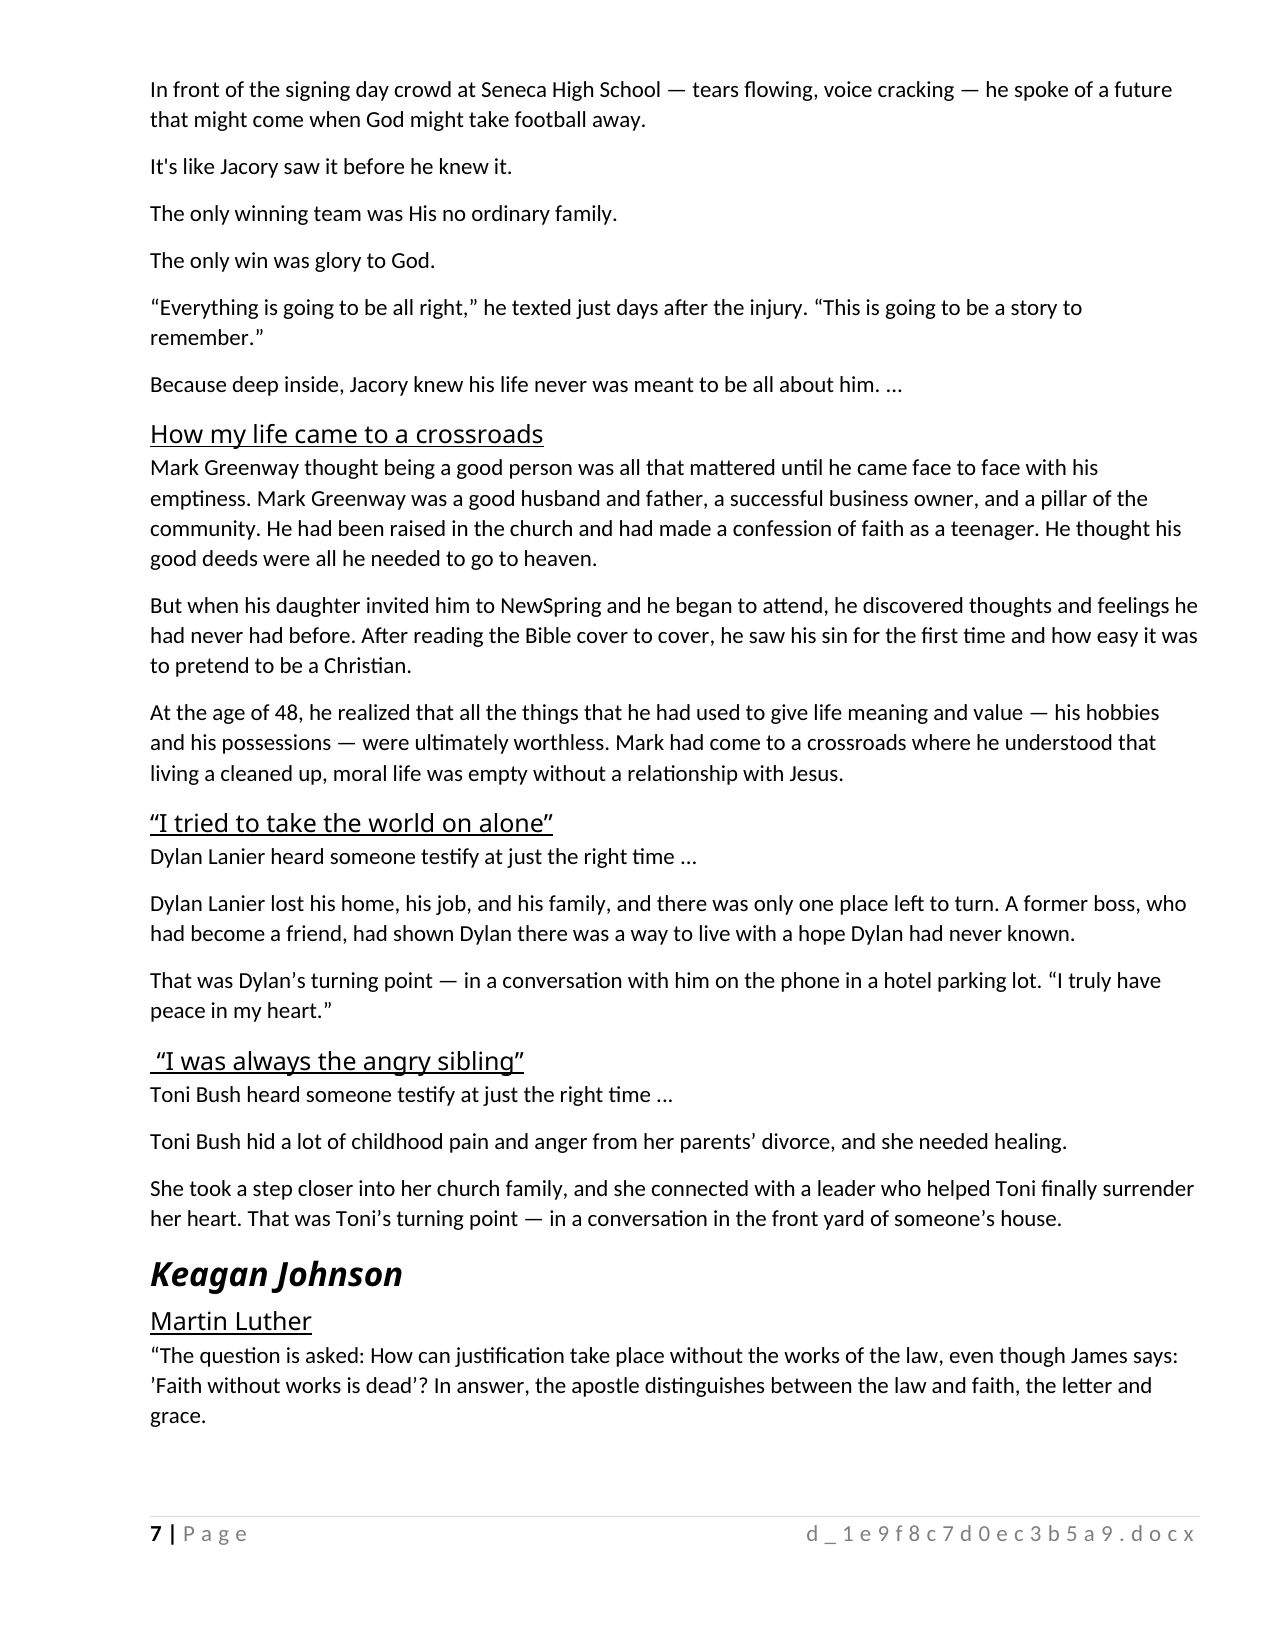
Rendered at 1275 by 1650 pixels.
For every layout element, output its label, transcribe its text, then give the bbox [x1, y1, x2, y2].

text Mark Greenway thought being a good person was all that mattered until he came face to face with his emptiness. Mark Greenway was a good husband and father, a successful business owner, and a pillar of the community. He had been raised in the church and had made a confession of faith as a teenager. He thought his good deeds were all he needed to go to heaven. [150, 453, 1200, 572]
text “The question is asked: How can justification take place without the works of the law, even though James says: ’Faith without works is dead’? In answer, the apostle distinguishes between the law and faith, the letter and grace. [150, 1341, 1200, 1429]
subtitle How my life came to a crossroads [150, 417, 1200, 451]
text The only win was glory to God. [150, 246, 1200, 274]
text She took a step closer into her church family, and she connected with a leader who helped Toni finally surrender her heart. That was Toni’s turning point — in a conversation in the front yard of someone’s house. [150, 1174, 1200, 1232]
subtitle Keagan Johnson [150, 1251, 1200, 1296]
subtitle “I tried to take the world on alone” [150, 806, 1200, 839]
text At the age of 48, he realized that all the things that he had used to give life meaning and value — his hobbies and his possessions — were ultimately worthless. Mark had come to a crossroads where he understood that living a cleaned up, moral life was empty without a relationship with Jesus. [150, 698, 1200, 787]
text Dylan Lanier heard someone testify at just the right time ... [150, 842, 1200, 870]
text Toni Bush hid a lot of childhood pain and anger from her parents’ divorce, and she needed healing. [150, 1127, 1200, 1155]
text But when his daughter invited him to NewSpring and he began to attend, he discovered thoughts and feelings he had never had before. After reading the Bible cover to cover, he saw his sin for the first time and how easy it was to pretend to be a Christian. [150, 591, 1200, 679]
text “Everything is going to be all right,” he texted just days after the injury. “This is going to be a story to remember.” [150, 293, 1200, 351]
subtitle Martin Luther [150, 1304, 1200, 1338]
text Because deep inside, Jacory knew his life never was meant to be all about him. ... [150, 370, 1200, 398]
text It's like Jacory saw it before he knew it. [150, 152, 1200, 180]
text Dylan Lanier lost his home, his job, and his family, and there was only one place left to turn. A former boss, who had become a friend, had shown Dylan there was a way to live with a hope Dylan had never known. [150, 889, 1200, 947]
text In front of the signing day crowd at Seneca High School — tears flowing, voice cracking — he spoke of a future that might come when God might take football away. [150, 75, 1200, 133]
text That was Dylan’s turning point — in a conversation with him on the phone in a hotel parking lot. “I truly have peace in my heart.” [150, 966, 1200, 1024]
text The only winning team was His no ordinary family. [150, 199, 1200, 227]
subtitle “I was always the angry sibling” [150, 1043, 1200, 1077]
text Toni Bush heard someone testify at just the right time ... [150, 1080, 1200, 1108]
